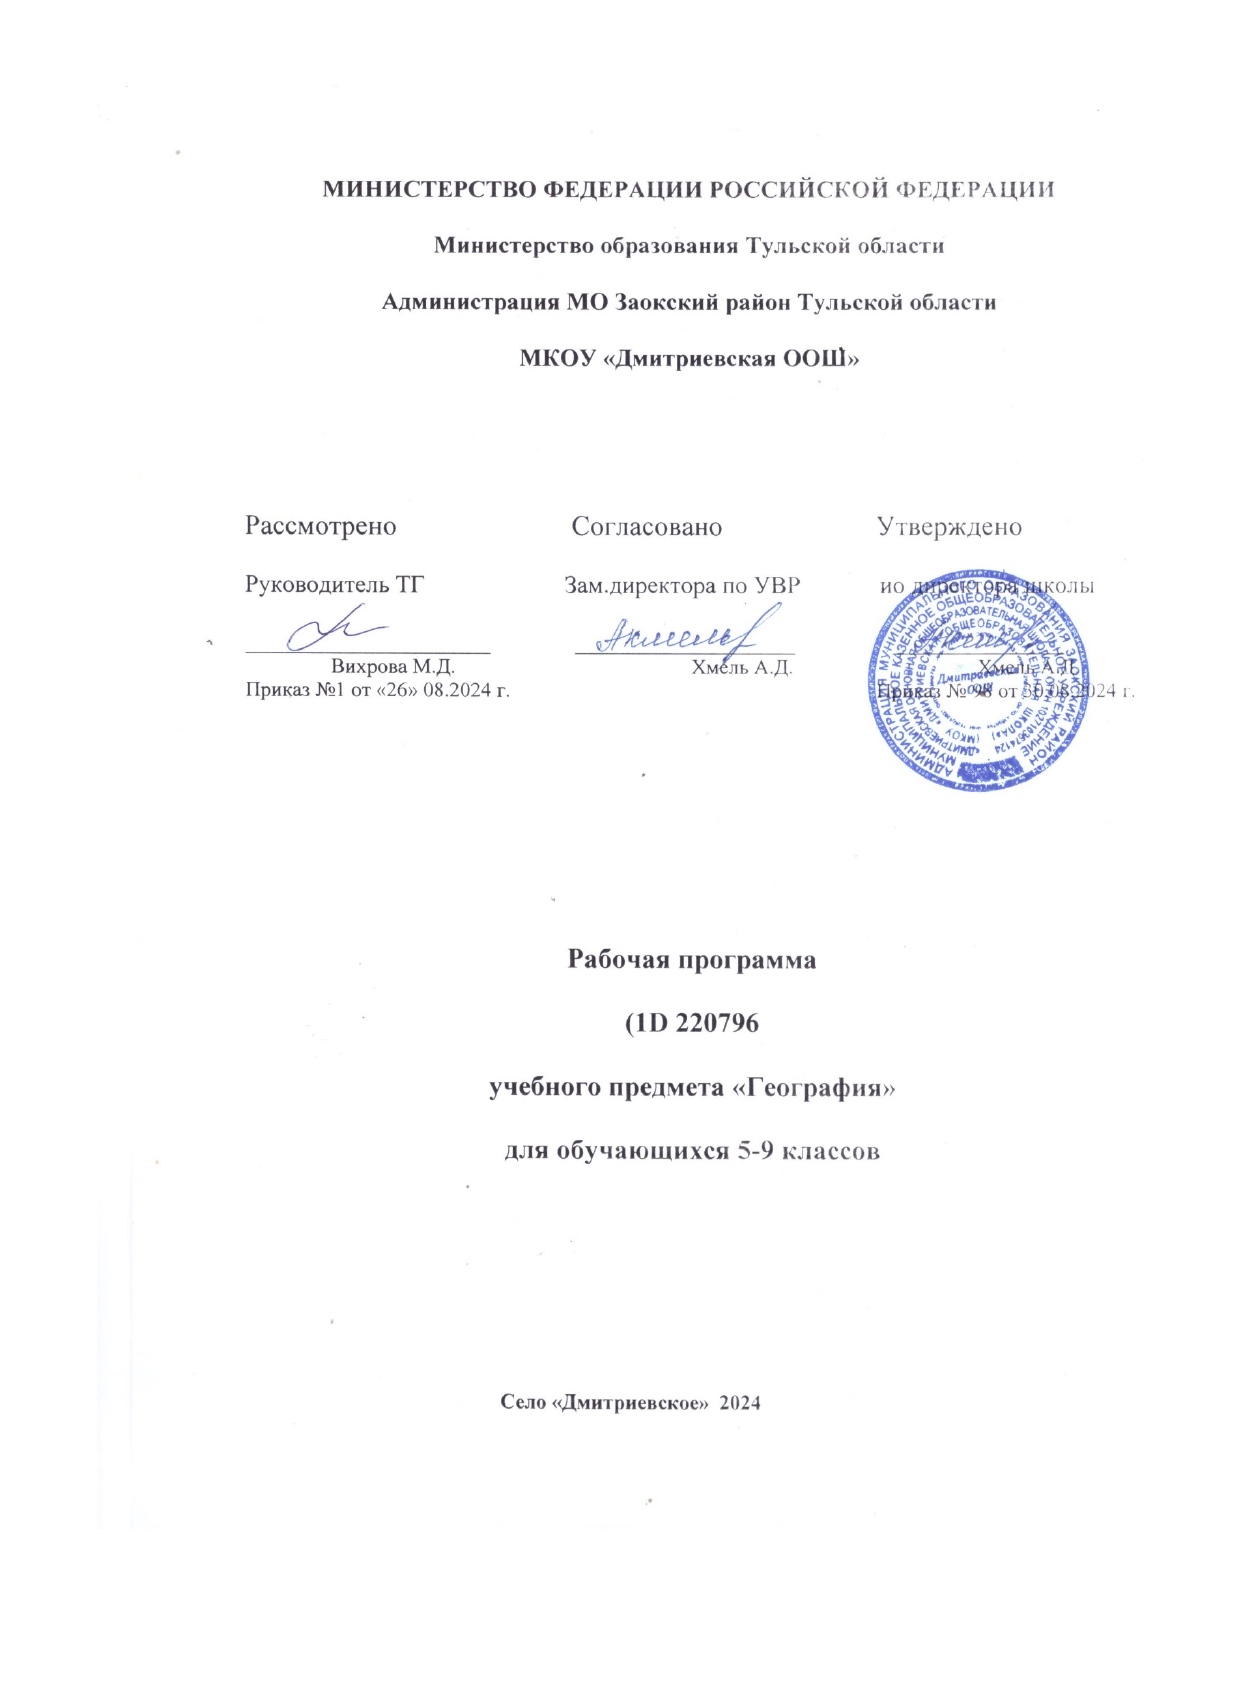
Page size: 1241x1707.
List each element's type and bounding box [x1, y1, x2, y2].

picture [88, 75, 1153, 1538]
